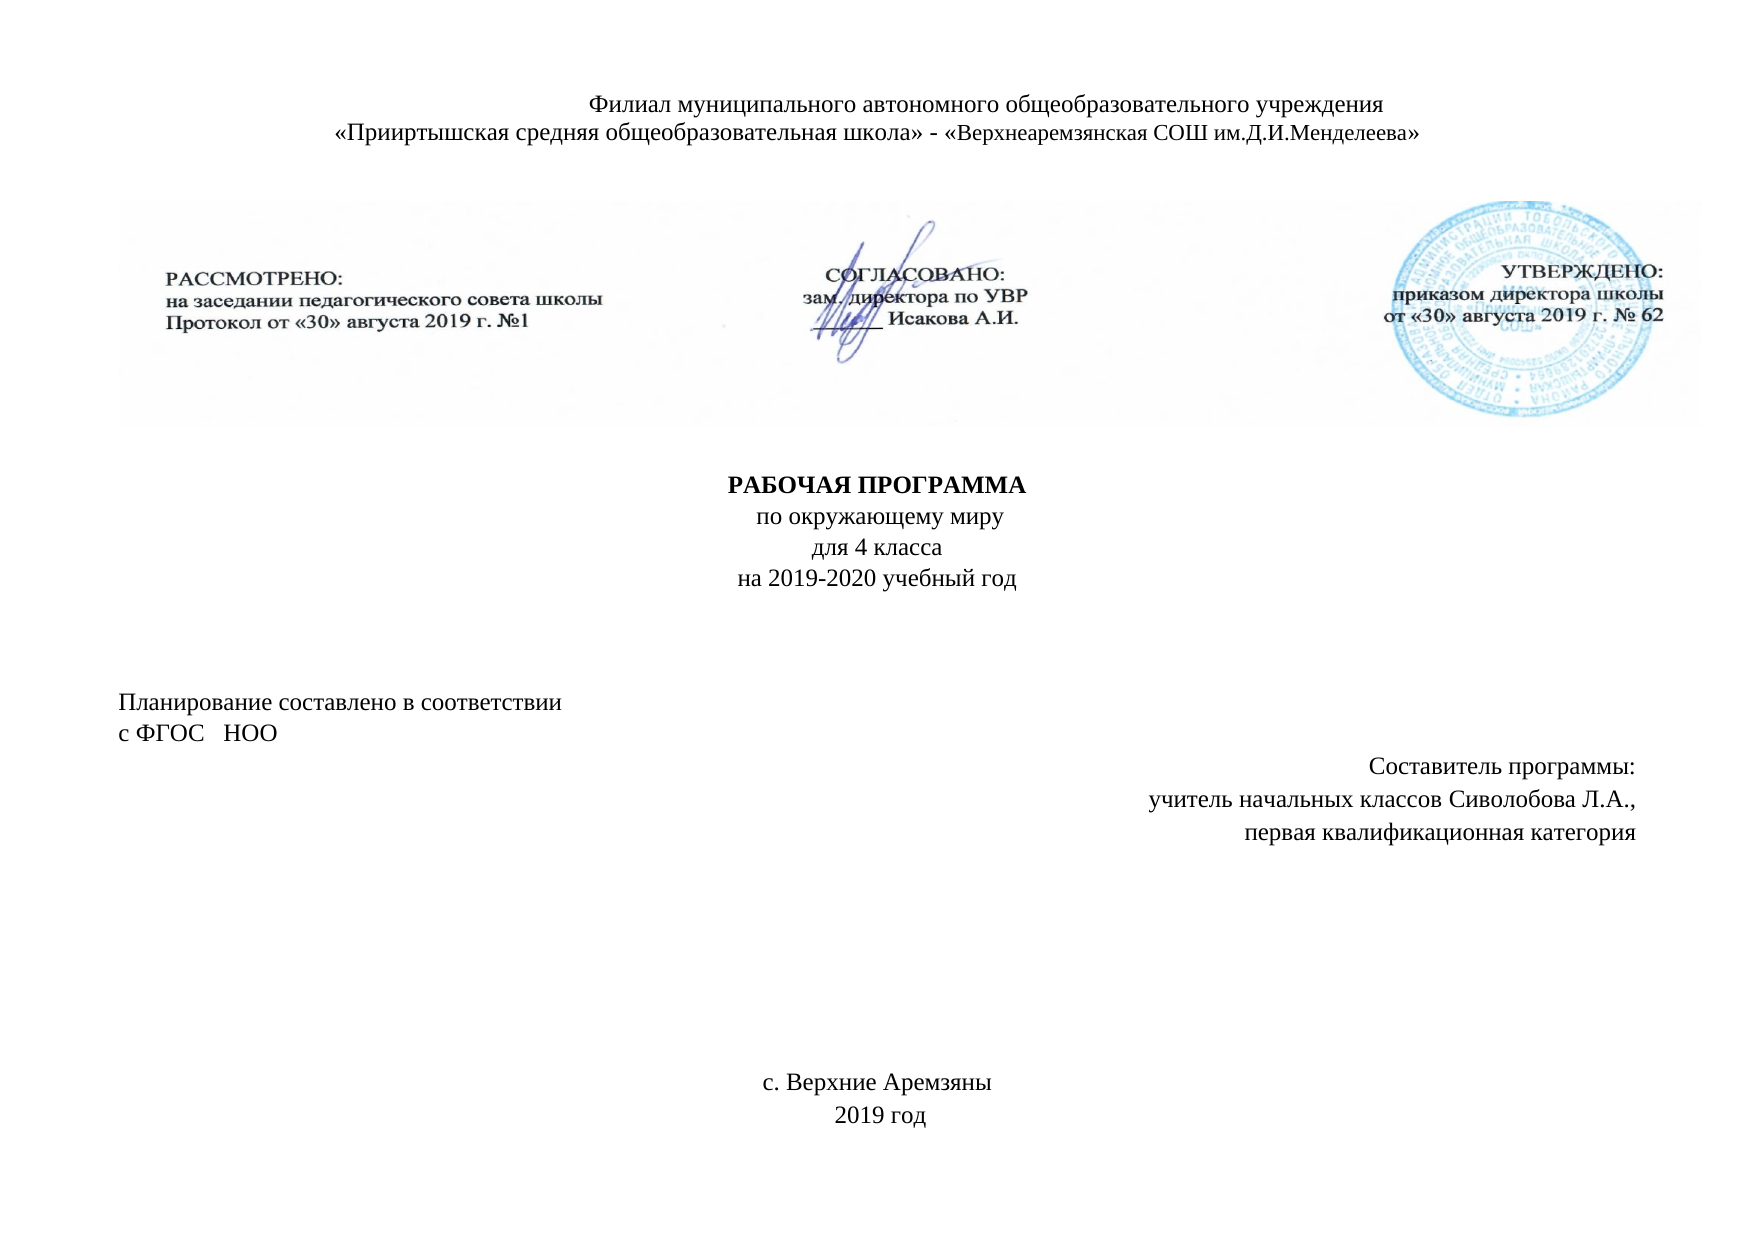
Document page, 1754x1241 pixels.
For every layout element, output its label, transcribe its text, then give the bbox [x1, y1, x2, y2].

text РАБОЧАЯ ПРОГРАММА [118, 470, 1636, 498]
text на 2019-2020 учебный год [118, 563, 1636, 592]
text Планирование составлено в соответствии [118, 687, 1636, 716]
text учитель начальных классов Сиволобова Л.А., [118, 784, 1636, 813]
text Составитель программы: [118, 751, 1636, 780]
text Филиал муниципального автономного общеобразовательного учреждения [118, 89, 1636, 117]
text с. Верхние Аремзяны [118, 1067, 1636, 1096]
text с ФГОС НОО [118, 718, 1636, 747]
text по окружающему миру [118, 501, 1636, 529]
picture [120, 201, 1701, 427]
text для 4 класса [118, 532, 1636, 561]
text «Прииртышская средняя общеобразовательная школа» - «Верхнеаремзянская СОШ им.Д.И.Менделеева» [118, 117, 1636, 146]
text 2019 год [118, 1101, 1636, 1129]
text первая квалификационная категория [118, 817, 1636, 846]
